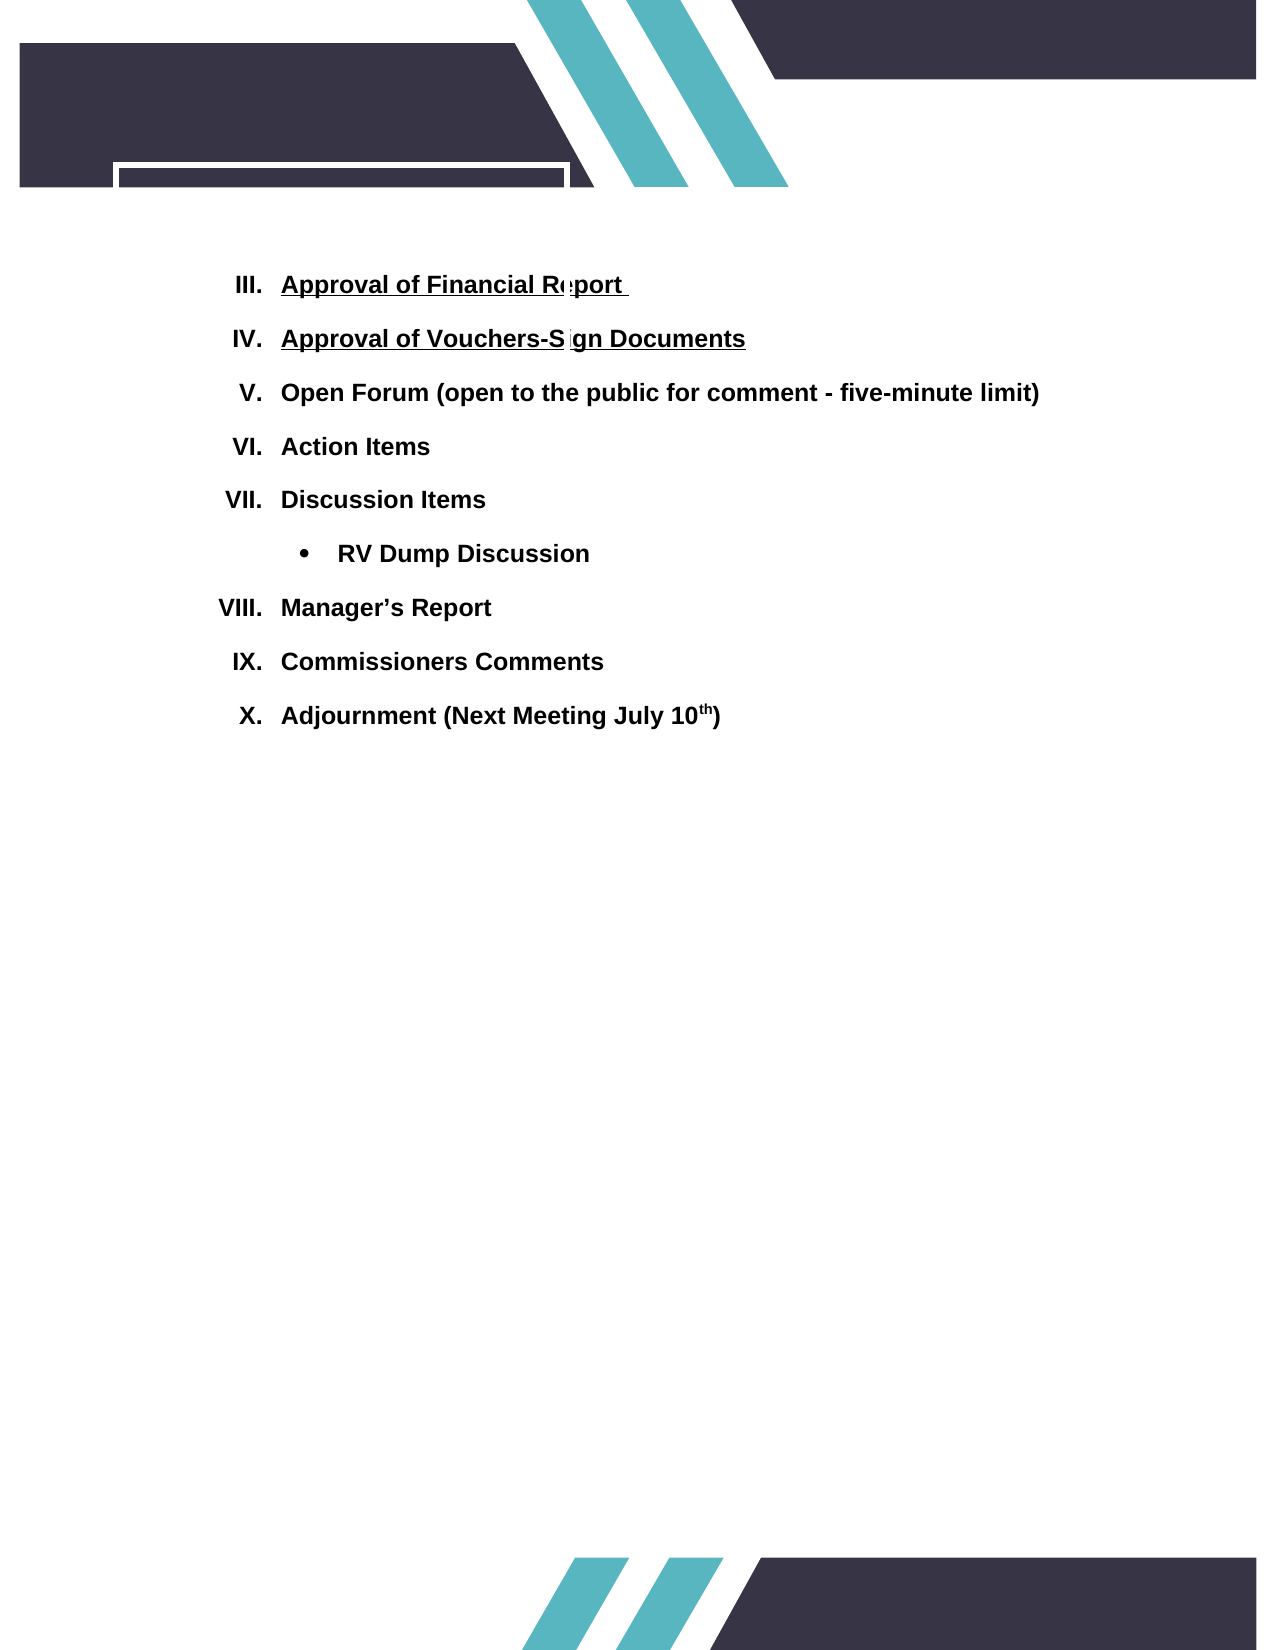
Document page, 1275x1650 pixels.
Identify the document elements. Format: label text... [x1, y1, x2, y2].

list Approval of Vouchers-Sign Documents [262, 324, 564, 353]
list Action Items [262, 432, 1162, 460]
list Commissioners Comments [262, 647, 1162, 676]
list Approval of Vouchers-Sign Documents [570, 324, 1162, 353]
list Manager’s Report [262, 593, 1162, 622]
list Open Forum (open to the public for comment - five-minute limit) [262, 378, 1162, 406]
list Approval of Financial Report [570, 270, 1162, 299]
list Discussion Items [262, 485, 1162, 514]
list (Next Meeting July 10th) [262, 701, 1162, 730]
list Approval of Financial Report [262, 270, 564, 299]
list RV Dump Discussion [300, 539, 1162, 568]
